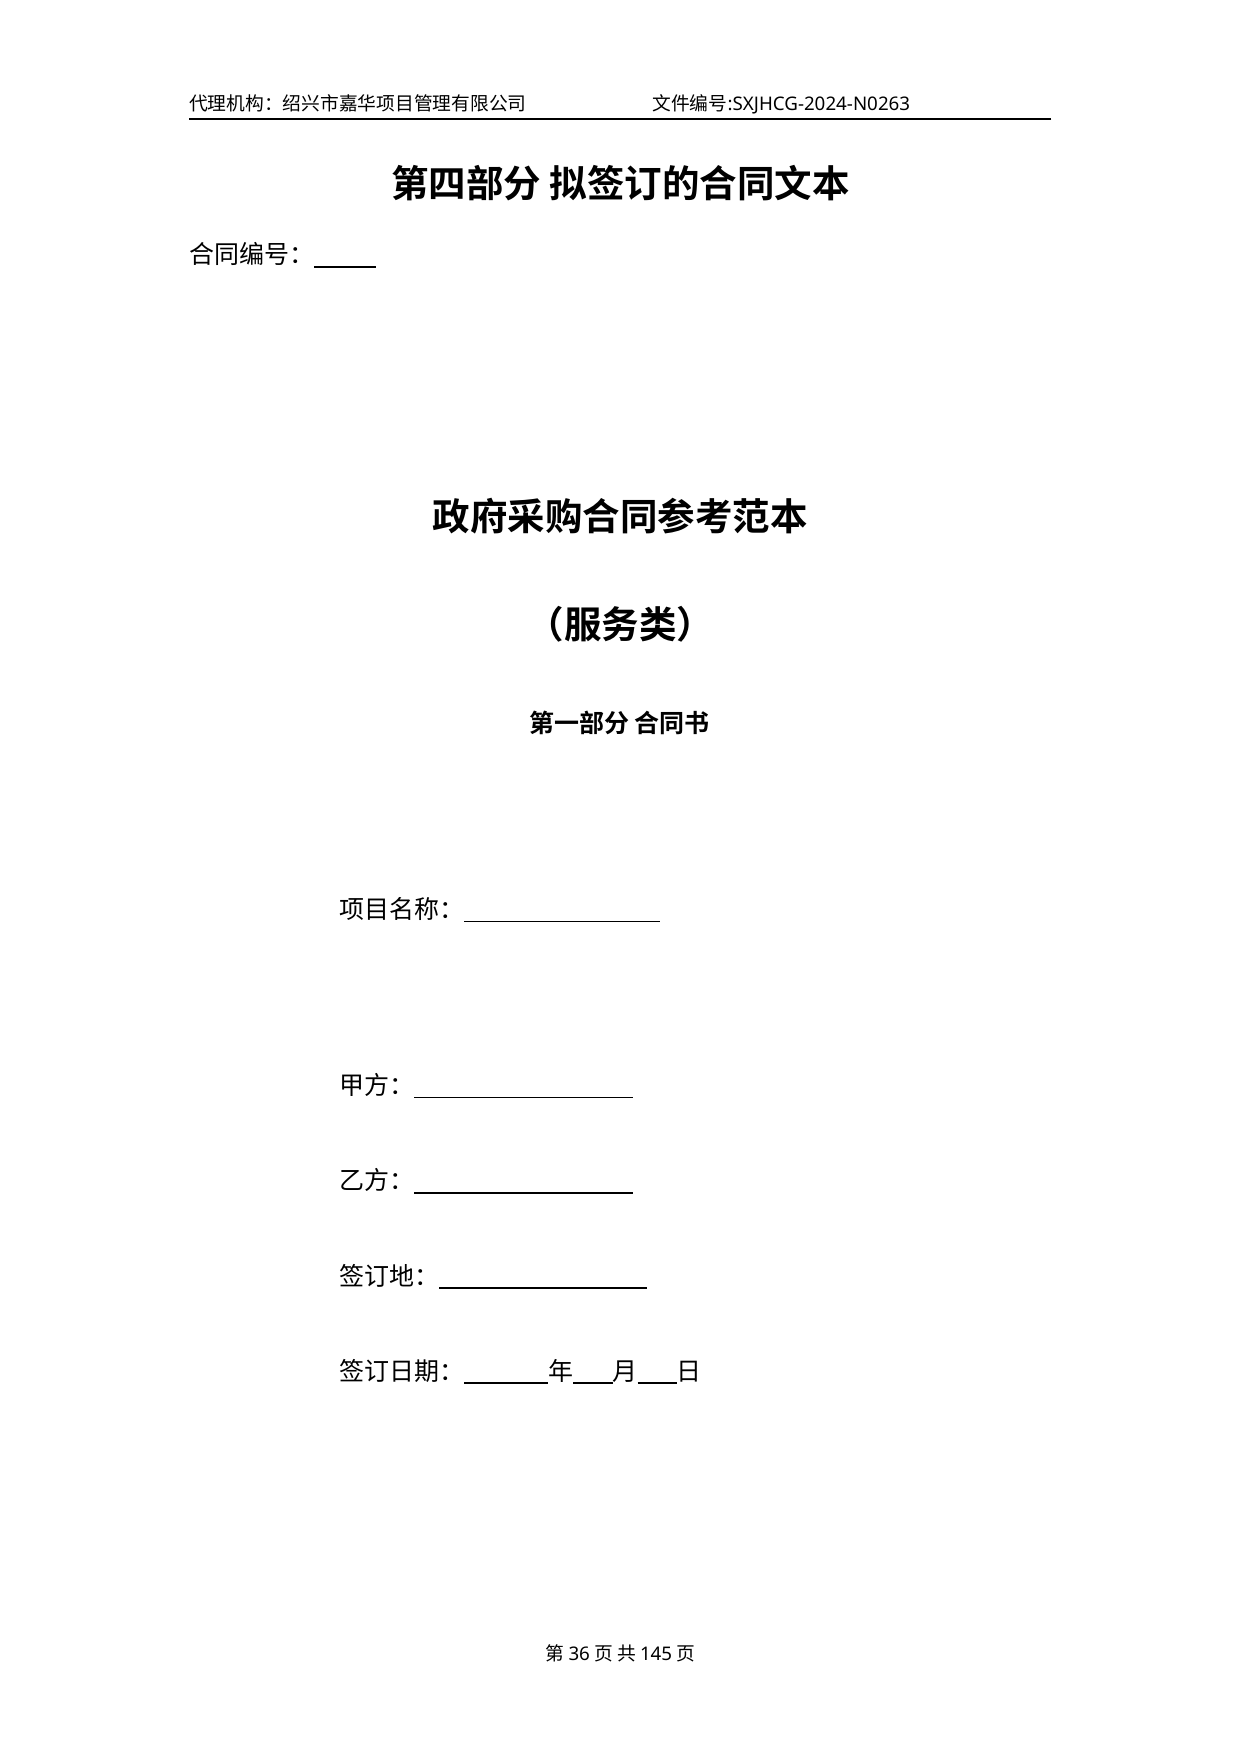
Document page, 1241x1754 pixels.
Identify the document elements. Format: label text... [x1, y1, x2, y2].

text （服务类） [189, 595, 1051, 649]
text 签订地： [189, 1256, 1051, 1292]
text 签订日期： 年 月 日 [189, 1351, 1051, 1388]
text 第一部分 合同书 [233, 704, 1051, 740]
text 乙方： [289, 1161, 1051, 1197]
text 项目名称： [289, 889, 1051, 926]
text 合同编号： [189, 235, 1051, 271]
text 政府采购合同参考范本 [189, 487, 1051, 541]
text 第四部分 拟签订的合同文本 [189, 153, 1051, 208]
text 甲方： [289, 1066, 1051, 1102]
